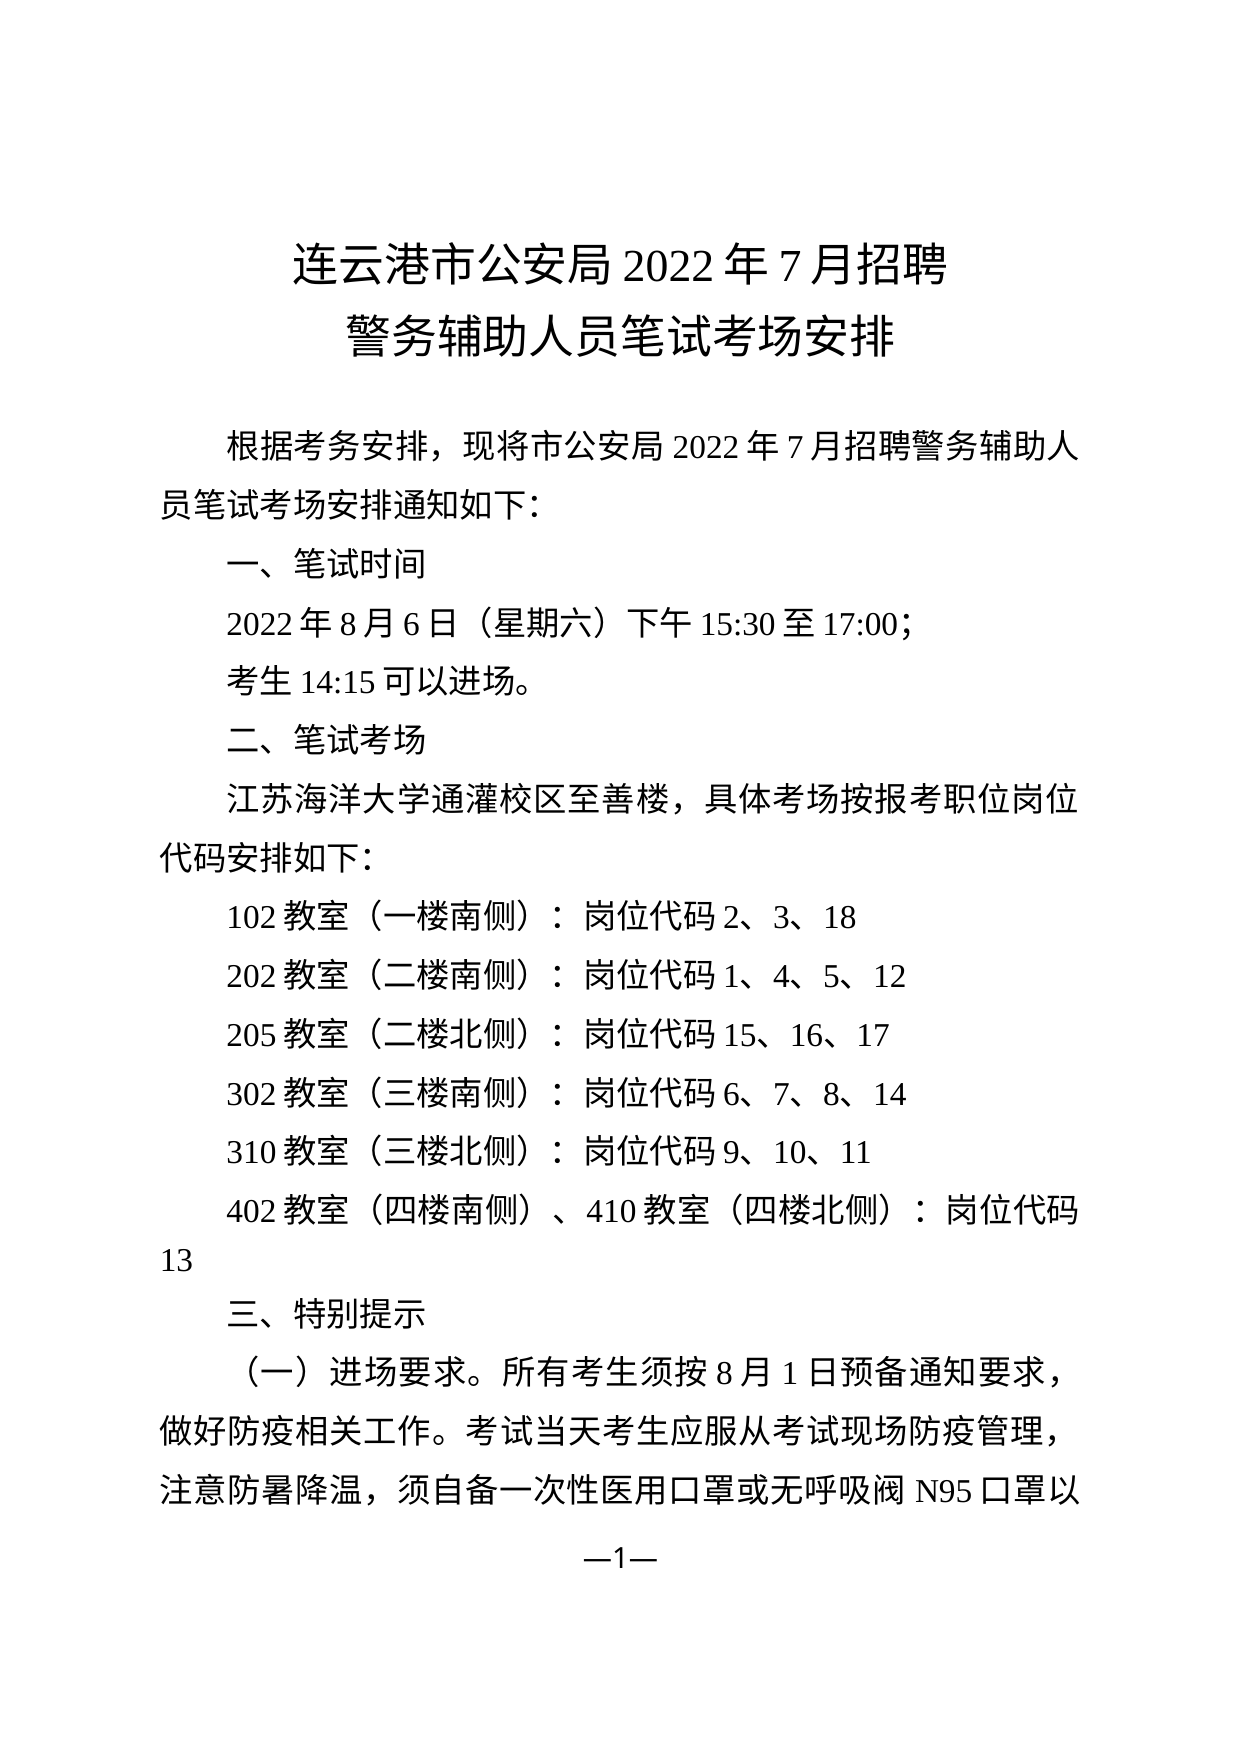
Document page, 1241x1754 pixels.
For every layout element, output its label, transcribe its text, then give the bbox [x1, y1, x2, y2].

text 江苏海洋大学通灌校区至善楼，具体考场按报考职位岗位代码安排如下： [159, 773, 1081, 880]
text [159, 1346, 1081, 1512]
text 302教室（三楼南侧）：岗位代码6、7、8、14 [159, 1067, 1081, 1115]
text 二、笔试考场 [159, 714, 1081, 762]
text 402教室（四楼南侧）、410教室（四楼北侧）：岗位代码13 [159, 1184, 1081, 1279]
text 连云港市公安局2022年7月招聘 [159, 228, 1081, 294]
text 考生14:15可以进场。 [159, 655, 1081, 703]
text 2022年8月6日（星期六）下午15:30至17:00； [159, 597, 1081, 645]
text 根据考务安排，现将市公安局2022年7月招聘警务辅助人员笔试考场安排通知如下： [159, 420, 1081, 527]
text 警务辅助人员笔试考场安排 [159, 301, 1081, 367]
text 202教室（二楼南侧）：岗位代码1、4、5、12 [159, 949, 1081, 997]
text 310教室（三楼北侧）：岗位代码9、10、11 [159, 1125, 1081, 1173]
text 三、特别提示 [159, 1287, 1081, 1336]
text 205教室（二楼北侧）：岗位代码15、16、17 [159, 1008, 1081, 1056]
text 102教室（一楼南侧）：岗位代码2、3、18 [159, 890, 1081, 938]
text 一、笔试时间 [159, 538, 1081, 586]
